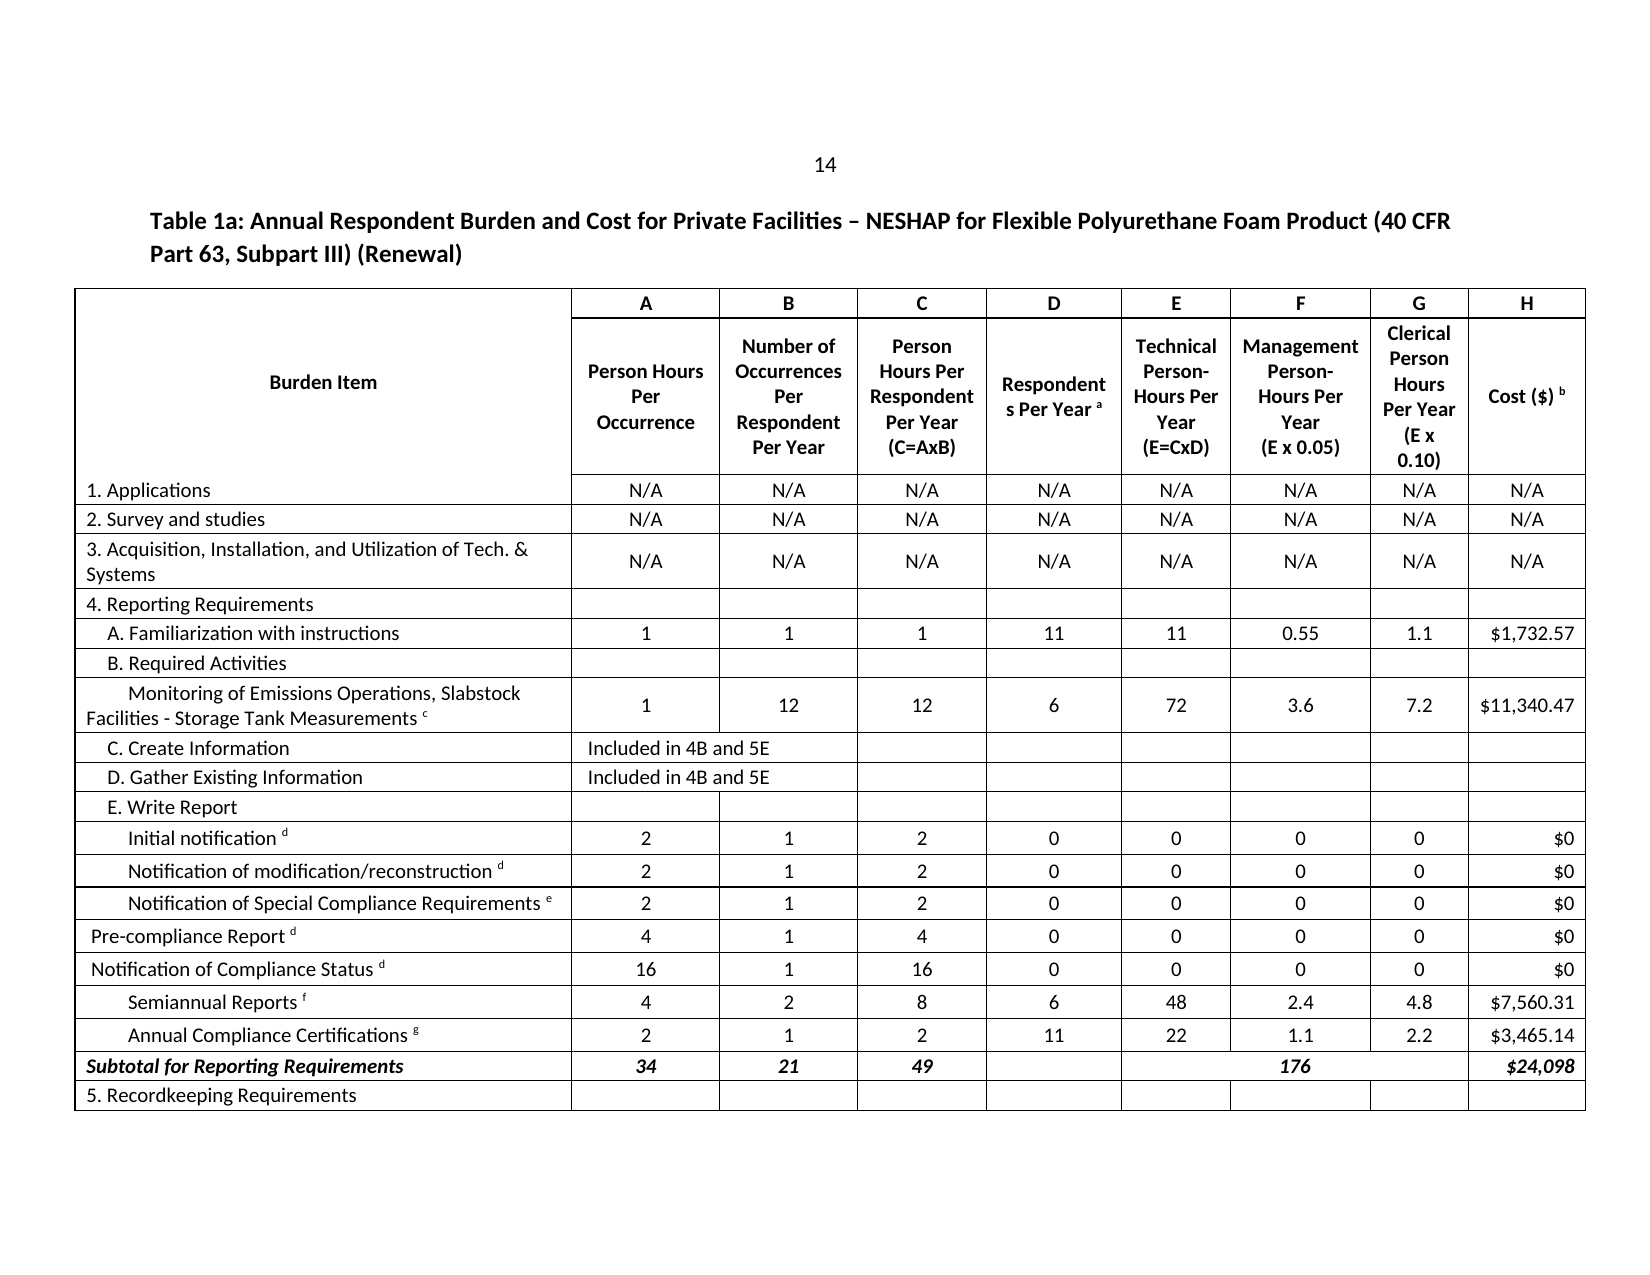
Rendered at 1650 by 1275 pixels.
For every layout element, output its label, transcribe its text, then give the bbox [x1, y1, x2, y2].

table_cell [987, 763, 1121, 791]
table_cell N/A [572, 505, 719, 533]
table_cell 1 [720, 822, 857, 854]
table_cell 0 [1231, 855, 1370, 886]
table_cell [1371, 733, 1468, 762]
table_cell 6 [987, 986, 1121, 1018]
table_cell N/A [720, 534, 857, 588]
table_cell [1122, 792, 1230, 821]
table_cell [858, 1081, 986, 1110]
table_cell 2 [858, 888, 986, 919]
table_cell N/A [1469, 534, 1585, 588]
table_cell Technical Person-Hours Per Year (E=CxD) [1122, 319, 1230, 474]
table_cell [1122, 763, 1230, 791]
table_cell [1122, 1081, 1230, 1110]
table_cell N/A [1371, 505, 1468, 533]
table_cell [1231, 792, 1370, 821]
table_cell E. Write Report [76, 792, 571, 821]
table_header G [1371, 289, 1468, 317]
table_cell 4. Reporting Requirements [76, 589, 571, 618]
table_cell Included in 4B and 5E [572, 733, 857, 762]
table_cell [1469, 1081, 1585, 1110]
text Table 1a: Annual Respondent Burden and Cost for Private Facilities – NESHAP for Flexible Polyurethane Foam Product (40 CFR Part 63, Subpart III) (Renewal) [150, 175, 1500, 269]
table_cell 0 [1231, 888, 1370, 919]
table_cell Annual Compliance Certifications g [76, 1019, 571, 1051]
table_cell $1,732.57 [1469, 619, 1585, 647]
table_cell 2 [720, 986, 857, 1018]
table_cell 22 [1122, 1019, 1230, 1051]
table_cell 48 [1122, 986, 1230, 1018]
table_cell Notification of Special Compliance Requirements e [76, 888, 571, 919]
table_cell 1 [720, 619, 857, 647]
table_cell 0 [987, 953, 1121, 985]
table_cell 12 [858, 678, 986, 732]
table_cell [987, 792, 1121, 821]
table_cell 2 [572, 855, 719, 886]
table_cell C. Create Information [76, 733, 571, 762]
table_cell Person Hours Per Respondent Per Year (C=AxB) [858, 319, 986, 474]
table_cell $11,340.47 [1469, 678, 1585, 732]
table_cell 4 [572, 986, 719, 1018]
table_cell 0 [1231, 822, 1370, 854]
table_cell [720, 1081, 857, 1110]
table_cell 0 [1122, 822, 1230, 854]
table_cell B. Required Activities [76, 649, 571, 677]
table_cell D. Gather Existing Information [76, 763, 571, 791]
table_cell [1371, 589, 1468, 618]
table_cell [572, 589, 719, 618]
table_cell 1 [720, 920, 857, 952]
table_cell [1469, 763, 1585, 791]
table_cell 0 [1371, 888, 1468, 919]
table_cell 4.8 [1371, 986, 1468, 1018]
table_cell 0 [1371, 855, 1468, 886]
table_header H [1469, 289, 1585, 317]
table_cell N/A [987, 475, 1121, 504]
table_cell [1231, 763, 1370, 791]
table_cell 0 [1122, 953, 1230, 985]
table_cell Subtotal for Reporting Requirements [76, 1052, 571, 1080]
table_cell [858, 763, 986, 791]
table_cell 34 [572, 1052, 719, 1080]
table_cell [1371, 763, 1468, 791]
table_cell 72 [1122, 678, 1230, 732]
table_cell [987, 589, 1121, 618]
table_cell 4 [858, 920, 986, 952]
table_cell 2 [572, 822, 719, 854]
table_cell 16 [858, 953, 986, 985]
table_cell 1 [572, 619, 719, 647]
table_cell [1469, 589, 1585, 618]
table_cell [987, 1052, 1121, 1080]
table_cell Included in 4B and 5E [572, 763, 857, 791]
table_cell 11 [1122, 619, 1230, 647]
table_cell [1122, 649, 1230, 677]
table_cell 49 [858, 1052, 986, 1080]
table_cell 12 [720, 678, 857, 732]
table_cell [1231, 589, 1370, 618]
table_cell 3.6 [1231, 678, 1370, 732]
table_cell N/A [572, 475, 719, 504]
table_cell [720, 792, 857, 821]
table_cell 11 [987, 1019, 1121, 1051]
table_cell N/A [987, 505, 1121, 533]
table_cell 1.1 [1231, 1019, 1370, 1051]
table_cell 2. Survey and studies [76, 505, 571, 533]
table_cell N/A [1122, 475, 1230, 504]
table_cell [1231, 733, 1370, 762]
table_cell N/A [1371, 534, 1468, 588]
table_cell [572, 1081, 719, 1110]
table_cell 0 [1231, 920, 1370, 952]
table_cell Monitoring of Emissions Operations, Slabstock Facilities - Storage Tank Measurements c [76, 678, 571, 732]
table_header B [720, 289, 857, 317]
table_cell [987, 1081, 1121, 1110]
table_cell 1 [720, 855, 857, 886]
table_cell N/A [1122, 534, 1230, 588]
table_cell [1469, 792, 1585, 821]
table_cell N/A [1122, 505, 1230, 533]
table_cell 0 [987, 822, 1121, 854]
table_cell N/A [858, 475, 986, 504]
table_cell [1231, 649, 1370, 677]
table_cell [572, 792, 719, 821]
table_cell 11 [987, 619, 1121, 647]
table_cell 0 [987, 920, 1121, 952]
table_cell Semiannual Reports f [76, 986, 571, 1018]
table_cell Pre-compliance Report d [76, 920, 571, 952]
table_cell N/A [720, 505, 857, 533]
table_cell [572, 649, 719, 677]
table_cell Person Hours Per Occurrence [572, 319, 719, 474]
table_cell 0 [1122, 855, 1230, 886]
table_cell $3,465.14 [1469, 1019, 1585, 1051]
table_cell 3. Acquisition, Installation, and Utilization of Tech. & Systems [76, 534, 571, 588]
table_cell 2 [572, 1019, 719, 1051]
table_cell 2 [572, 888, 719, 919]
table_cell 16 [572, 953, 719, 985]
table_cell 176 [1122, 1052, 1468, 1080]
table_header Burden Item [76, 289, 571, 474]
table_cell 1 [720, 953, 857, 985]
table_cell Respondents Per Year a [987, 319, 1121, 474]
table_cell N/A [987, 534, 1121, 588]
table_cell 0.55 [1231, 619, 1370, 647]
table_cell $0 [1469, 953, 1585, 985]
table_cell N/A [1231, 475, 1370, 504]
table_header C [858, 289, 986, 317]
table_header D [987, 289, 1121, 317]
table_cell N/A [1469, 505, 1585, 533]
table_header F [1231, 289, 1370, 317]
table_cell A. Familiarization with instructions [76, 619, 571, 647]
table_cell $7,560.31 [1469, 986, 1585, 1018]
table_cell 1 [720, 888, 857, 919]
table_cell [1469, 649, 1585, 677]
table_cell N/A [1231, 534, 1370, 588]
table_cell 21 [720, 1052, 857, 1080]
table_cell N/A [858, 505, 986, 533]
table_cell 0 [1371, 953, 1468, 985]
table_cell 0 [1371, 822, 1468, 854]
table_cell 0 [1231, 953, 1370, 985]
table_cell [1122, 733, 1230, 762]
table_cell [987, 733, 1121, 762]
table_cell 2.2 [1371, 1019, 1468, 1051]
table_cell N/A [1371, 475, 1468, 504]
table_cell 2 [858, 822, 986, 854]
table_cell $0 [1469, 822, 1585, 854]
table_cell 8 [858, 986, 986, 1018]
table_cell [1469, 733, 1585, 762]
table_cell $0 [1469, 888, 1585, 919]
table_cell 1.1 [1371, 619, 1468, 647]
table_cell [1371, 792, 1468, 821]
table_cell 1 [572, 678, 719, 732]
table_cell Clerical Person Hours Per Year (E x 0.10) [1371, 319, 1468, 474]
table_cell 2 [858, 855, 986, 886]
table_cell N/A [1469, 475, 1585, 504]
table_cell Number of Occurrences Per Respondent Per Year [720, 319, 857, 474]
table_cell 0 [1122, 920, 1230, 952]
table_cell 1 [858, 619, 986, 647]
table_cell 0 [987, 888, 1121, 919]
table_header A [572, 289, 719, 317]
table_cell 1 [720, 1019, 857, 1051]
table_cell 1. Applications [76, 474, 571, 504]
table_cell [858, 733, 986, 762]
table_cell [1231, 1081, 1370, 1110]
table_cell $0 [1469, 855, 1585, 886]
table_cell 7.2 [1371, 678, 1468, 732]
table_cell [987, 649, 1121, 677]
table_cell N/A [858, 534, 986, 588]
table_cell [858, 792, 986, 821]
table_cell [1371, 649, 1468, 677]
table_cell 2.4 [1231, 986, 1370, 1018]
table_cell [1371, 1081, 1468, 1110]
table_cell Initial notification d [76, 822, 571, 854]
table_cell 6 [987, 678, 1121, 732]
table_cell $0 [1469, 920, 1585, 952]
table_cell N/A [720, 475, 857, 504]
table_cell 2 [858, 1019, 986, 1051]
table_cell [1122, 589, 1230, 618]
table_cell 0 [1371, 920, 1468, 952]
table_cell Cost ($) b [1469, 319, 1585, 474]
table_cell [858, 649, 986, 677]
table_cell 5. Recordkeeping Requirements [76, 1081, 571, 1110]
table_header E [1122, 289, 1230, 317]
table_cell Notification of modification/reconstruction d [76, 855, 571, 886]
table_cell 4 [572, 920, 719, 952]
table_cell Management Person- Hours Per Year (E x 0.05) [1231, 319, 1370, 474]
table_cell N/A [1231, 505, 1370, 533]
table_cell Notification of Compliance Status d [76, 953, 571, 985]
table_cell 0 [987, 855, 1121, 886]
table_cell $24,098 [1469, 1052, 1585, 1080]
table_cell [858, 589, 986, 618]
table_cell 0 [1122, 888, 1230, 919]
table_cell [720, 589, 857, 618]
table_cell [720, 649, 857, 677]
table_cell N/A [572, 534, 719, 588]
